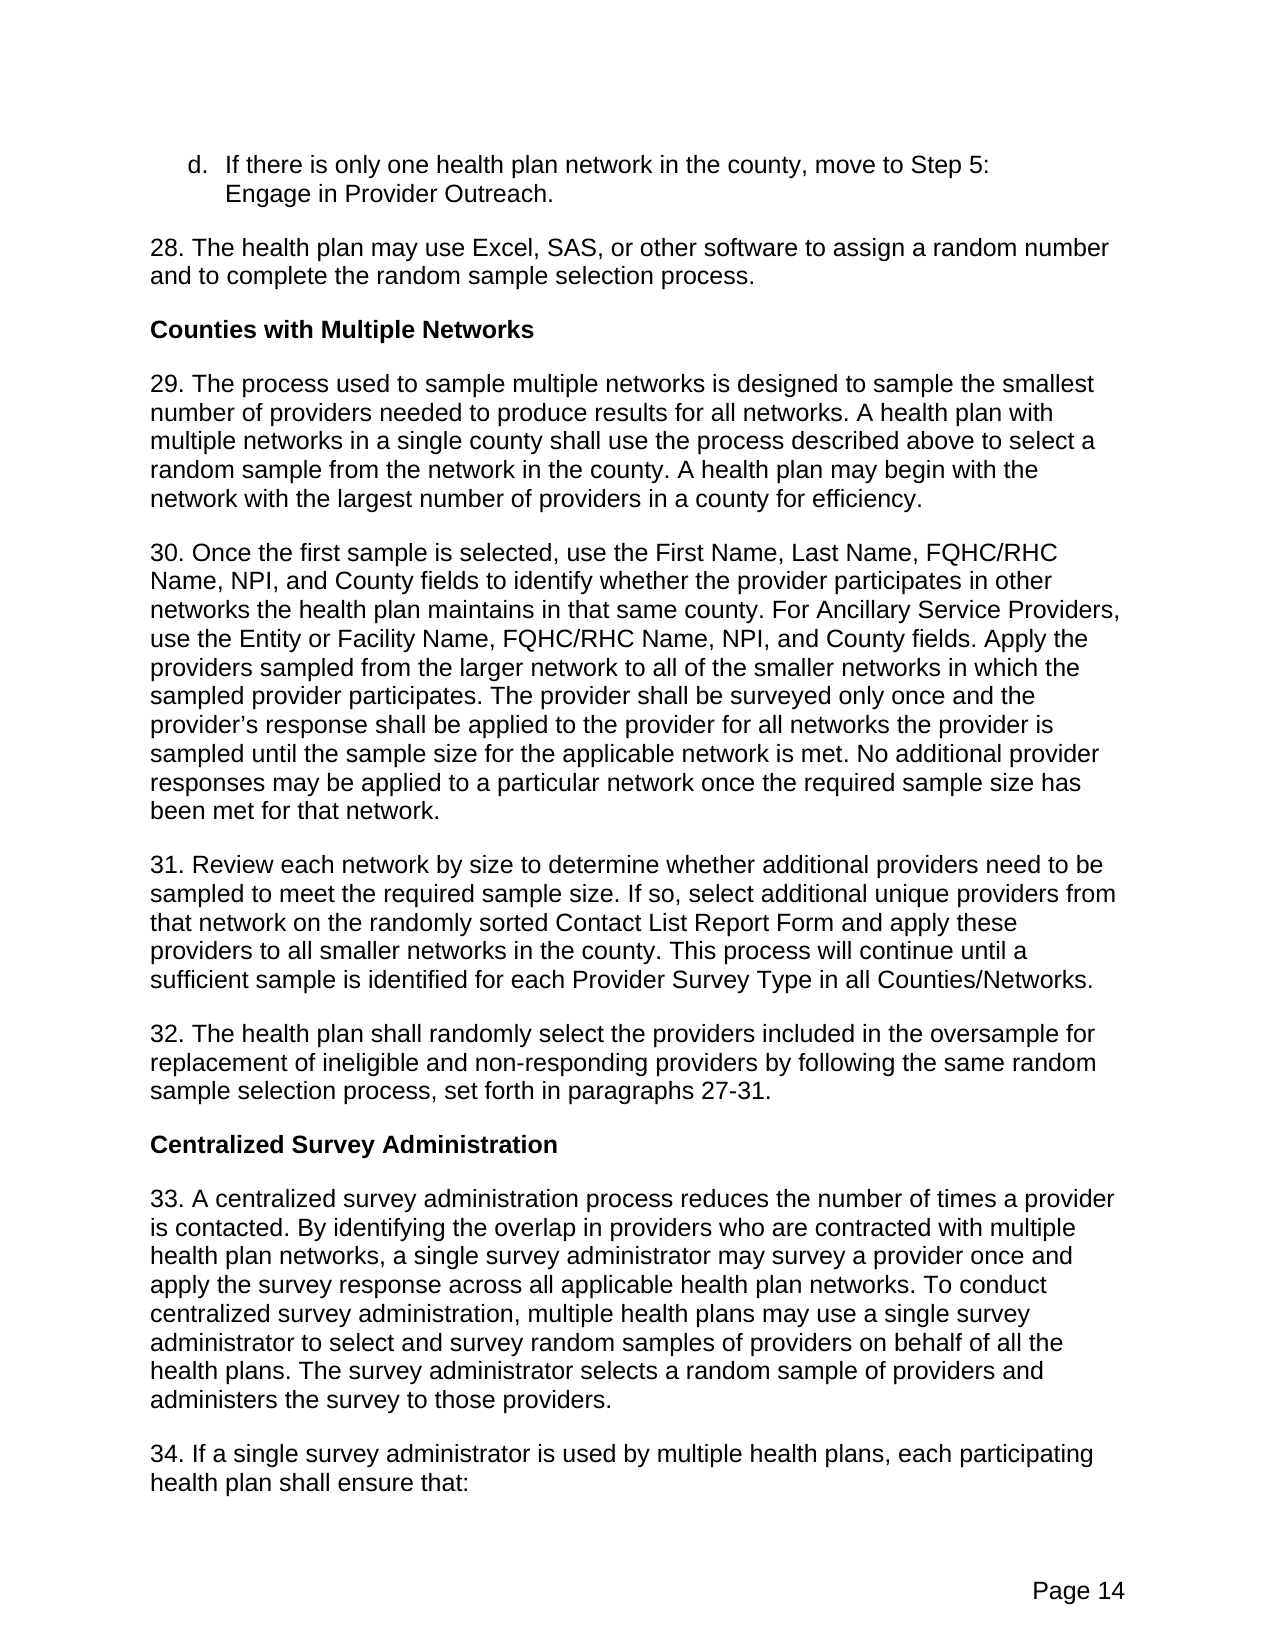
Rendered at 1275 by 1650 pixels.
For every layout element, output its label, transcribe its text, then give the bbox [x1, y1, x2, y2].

subtitle Centralized Survey Administration [150, 1130, 1125, 1159]
text 34. If a single survey administrator is used by multiple health plans, each participating health plan shall ensure that: [150, 1439, 1125, 1496]
text 28. The health plan may use Excel, SAS, or other software to assign a random number and to complete the random sample selection process. [150, 232, 1125, 290]
text 32. The health plan shall randomly select the providers included in the oversample for replacement of ineligible and non-responding providers by following the same random sample selection process, set forth in paragraphs 27-31. [150, 1019, 1125, 1105]
subtitle Counties with Multiple Networks [150, 315, 1125, 344]
text 29. The process used to sample multiple networks is designed to sample the smallest number of providers needed to produce results for all networks. A health plan with multiple networks in a single county shall use the process described above to select a random sample from the network in the county. A health plan may begin with the network with the largest number of providers in a county for efficiency. [150, 369, 1125, 512]
text 33. A centralized survey administration process reduces the number of times a provider is contacted. By identifying the overlap in providers who are contracted with multiple health plan networks, a single survey administrator may survey a provider once and apply the survey response across all applicable health plan networks. To conduct centralized survey administration, multiple health plans may use a single survey administrator to select and survey random samples of providers on behalf of all the health plans. The survey administrator selects a random sample of providers and administers the survey to those providers. [150, 1184, 1125, 1414]
text 31. Review each network by size to determine whether additional providers need to be sampled to meet the required sample size. If so, select additional unique providers from that network on the randomly sorted Contact List Report Form and apply these providers to all smaller networks in the county. This process will continue until a sufficient sample is identified for each Provider Survey Type in all Counties/Networks. [150, 850, 1125, 994]
list If there is only one health plan network in the county, move to Step 5: Engage in Provider Outreach. [187, 150, 1050, 207]
text 30. Once the first sample is selected, use the First Name, Last Name, FQHC/RHC Name, NPI, and County fields to identify whether the provider participates in other networks the health plan maintains in that same county. For Ancillary Service Providers, use the Entity or Facility Name, FQHC/RHC Name, NPI, and County fields. Apply the providers sampled from the larger network to all of the smaller networks in which the sampled provider participates. The provider shall be surveyed only once and the provider’s response shall be applied to the provider for all networks the provider is sampled until the sample size for the applicable network is met. No additional provider responses may be applied to a particular network once the required sample size has been met for that network. [150, 537, 1125, 825]
